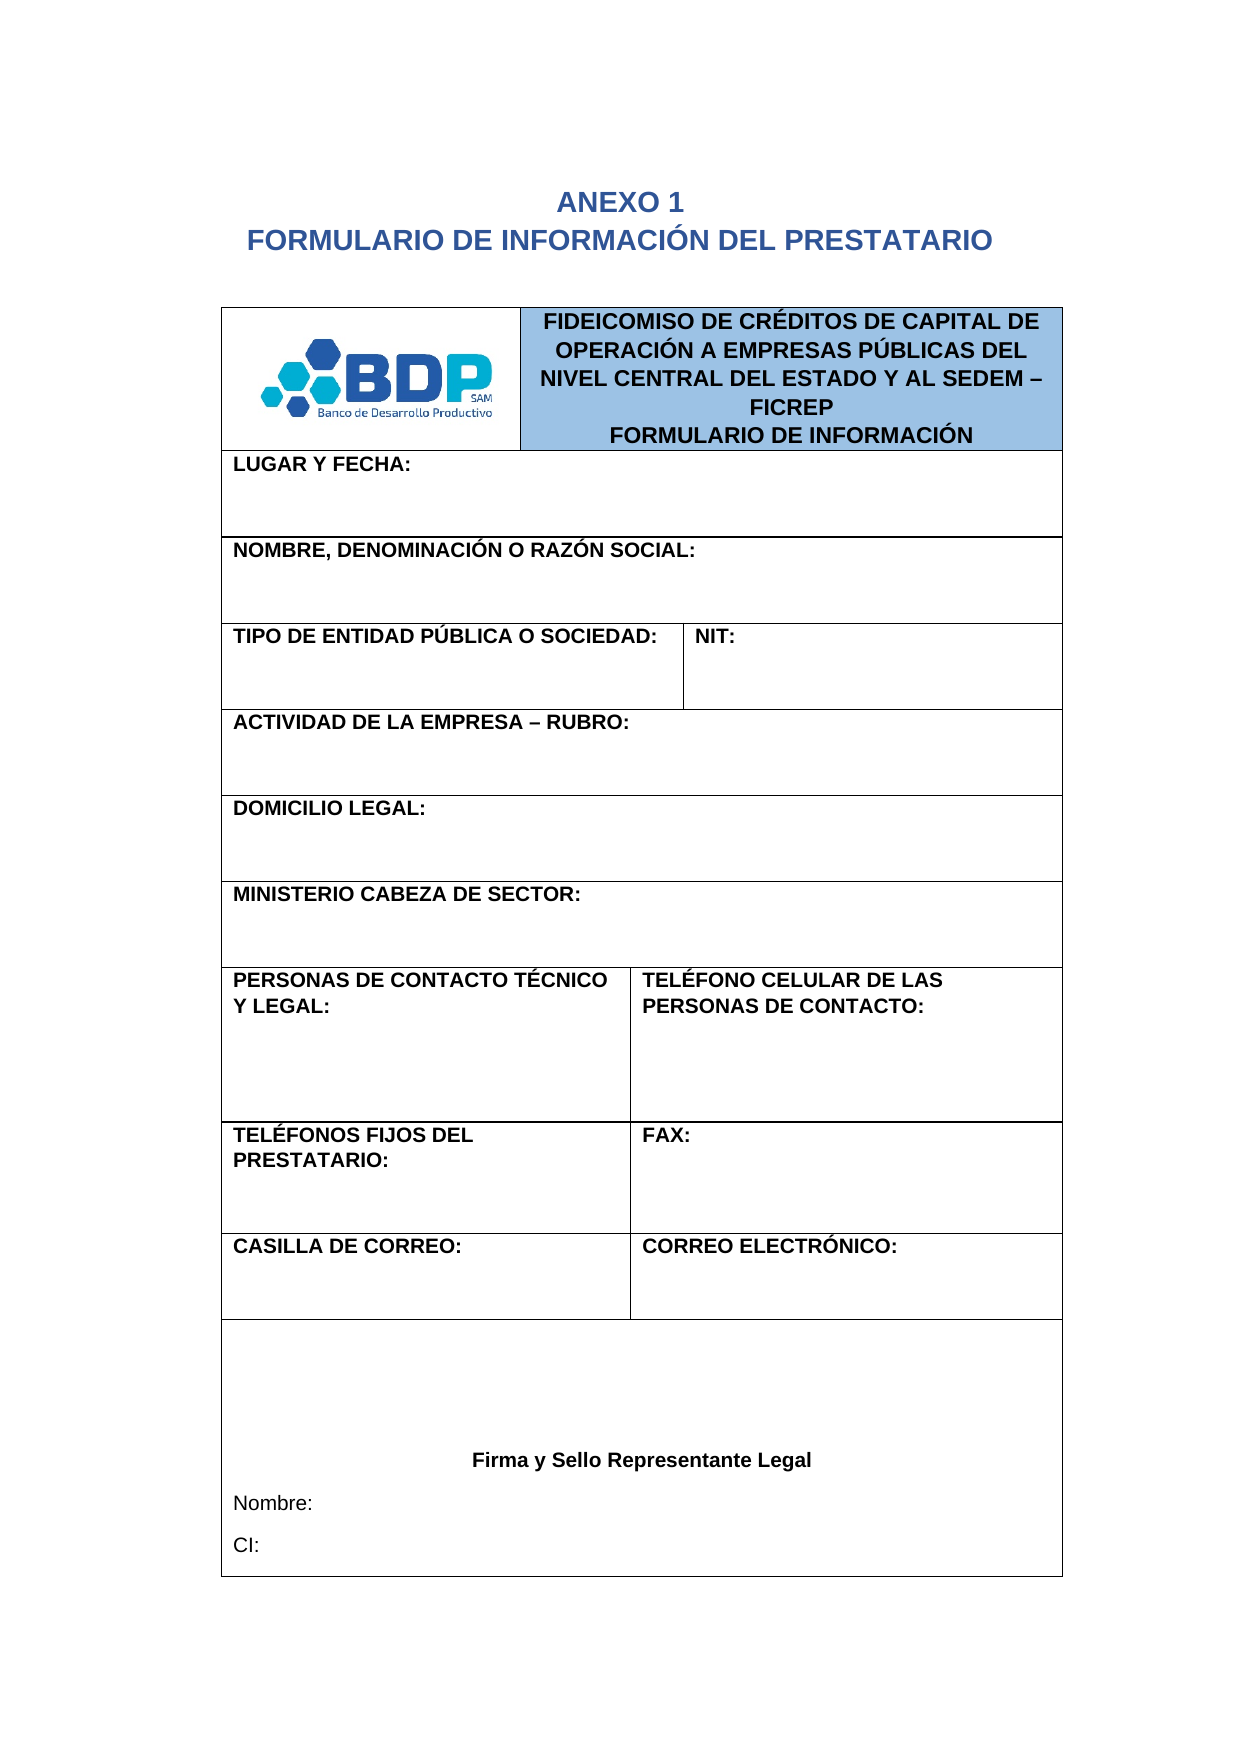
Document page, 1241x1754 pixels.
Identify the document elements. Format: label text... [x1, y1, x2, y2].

subtitle ANEXO 1 [177, 185, 1063, 218]
table_cell CASILLA DE CORREO: [222, 1234, 630, 1319]
table_cell LUGAR Y FECHA: [222, 451, 1062, 536]
table_header [222, 308, 520, 450]
subtitle FORMULARIO DE INFORMACIÓN DEL PRESTATARIO [177, 223, 1063, 256]
table_cell CORREO ELECTRÓNICO: [631, 1234, 1062, 1319]
table_cell TELÉFONOS FIJOS DEL PRESTATARIO: [222, 1123, 630, 1233]
table_cell ACTIVIDAD DE LA EMPRESA – RUBRO: [222, 710, 1062, 795]
table_cell NIT: [684, 624, 1062, 709]
table_cell PERSONAS DE CONTACTO TÉCNICO Y LEGAL: [222, 968, 630, 1121]
table_cell FAX: [631, 1123, 1062, 1233]
picture [247, 326, 505, 429]
table_cell NOMBRE, DENOMINACIÓN O RAZÓN SOCIAL: [222, 538, 1062, 622]
table_cell Firma y Sello Representante Legal Nombre: CI: [222, 1320, 1062, 1576]
table_cell TIPO DE ENTIDAD PÚBLICA O SOCIEDAD: [222, 624, 683, 709]
table_cell MINISTERIO CABEZA DE SECTOR: [222, 882, 1062, 967]
table_header FIDEICOMISO DE CRÉDITOS DE CAPITAL DE OPERACIÓN A EMPRESAS PÚBLICAS DEL NIVEL CENTRAL DEL ESTADO Y AL SEDEM – FICREP FORMULARIO DE INFORMACIÓN [521, 308, 1062, 450]
table_cell TELÉFONO CELULAR DE LAS PERSONAS DE CONTACTO: [631, 968, 1062, 1121]
table_cell DOMICILIO LEGAL: [222, 796, 1062, 881]
